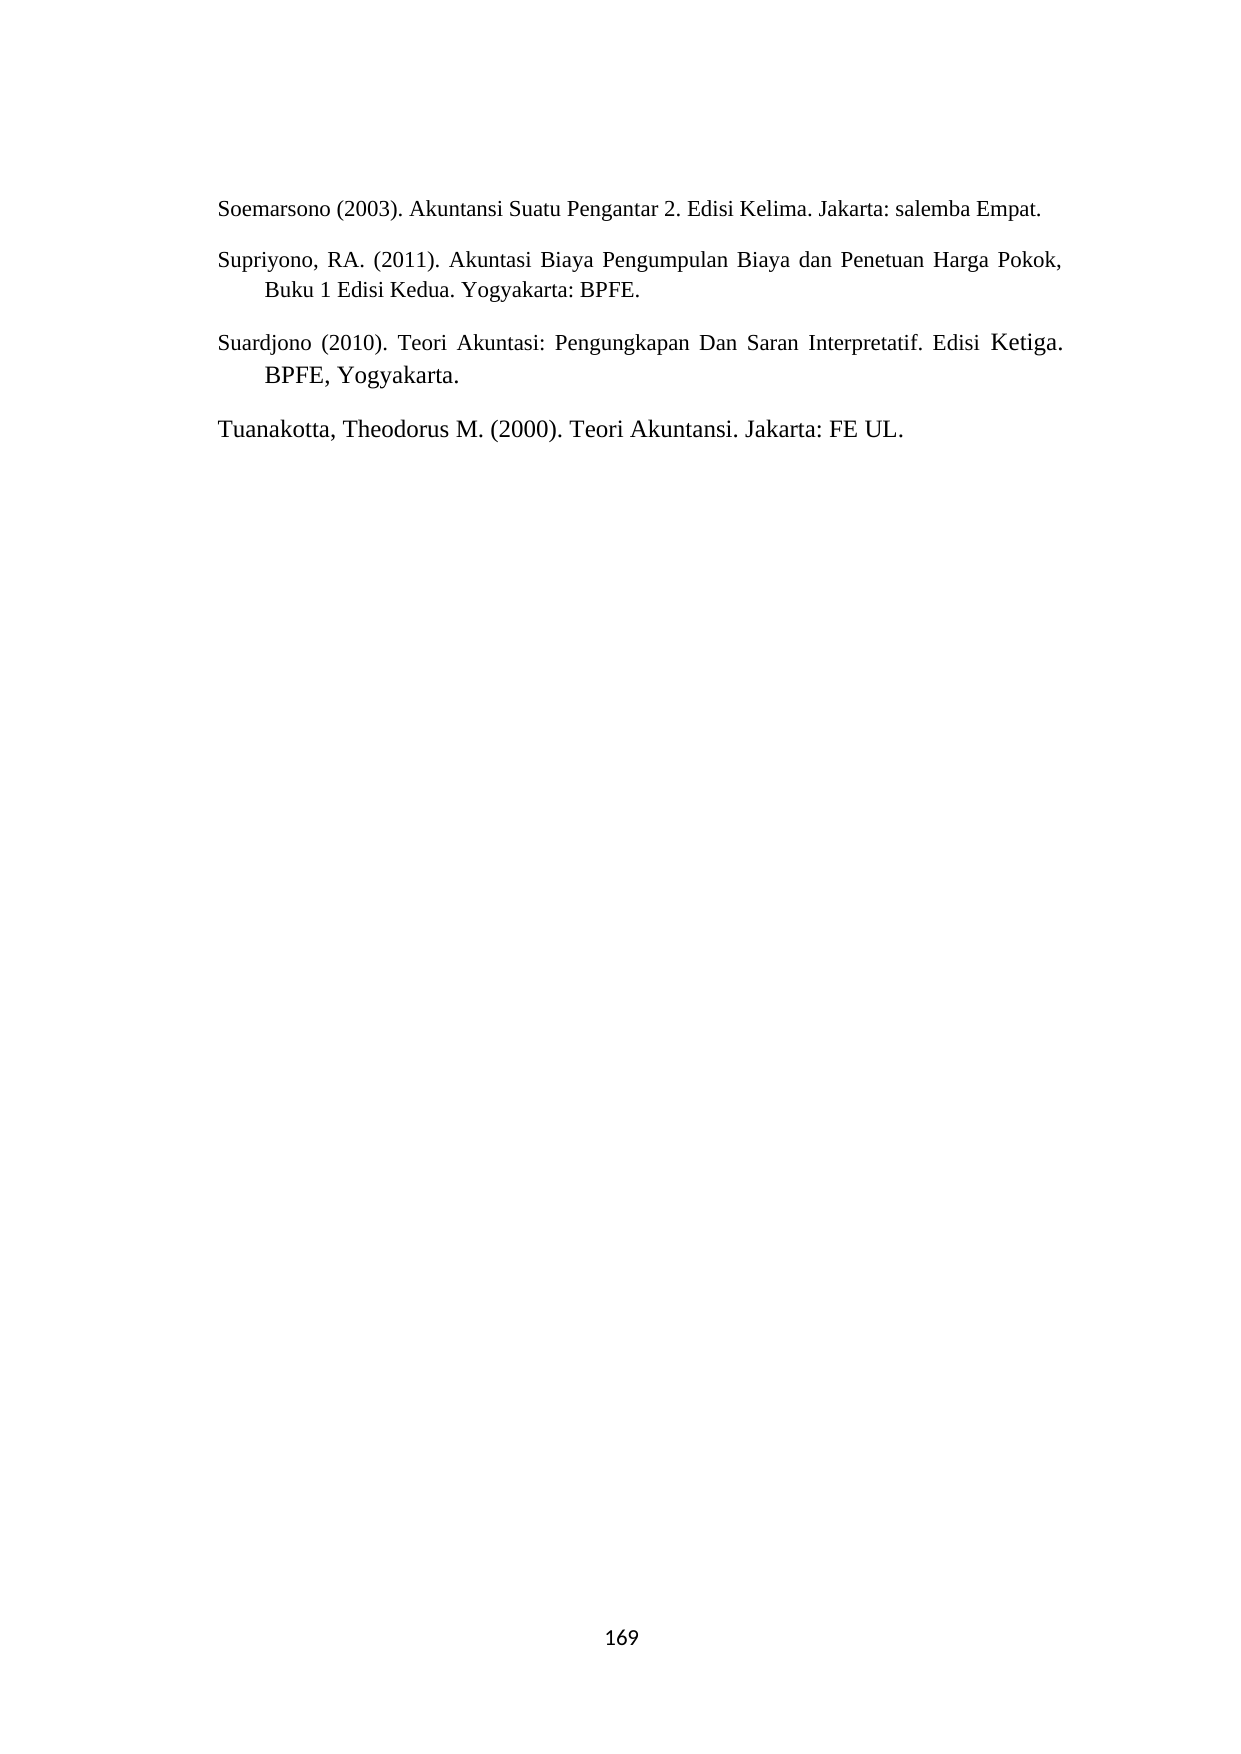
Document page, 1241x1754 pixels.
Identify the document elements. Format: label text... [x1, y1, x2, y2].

text Soemarsono (2003). Akuntansi Suatu Pengantar 2. Edisi Kelima. Jakarta: salemba Empat. [217, 195, 1063, 221]
text Suardjono (2010). Teori Akuntasi: Pengungkapan Dan Saran Interpretatif. Edisi Ketiga. BPFE, Yogyakarta. [217, 327, 1063, 389]
text Supriyono, RA. (2011). Akuntasi Biaya Pengumpulan Biaya dan Penetuan Harga Pokok, Buku 1 Edisi Kedua. Yogyakarta: BPFE. [217, 246, 1063, 303]
text Tuanakotta, Theodorus M. (2000). Teori Akuntansi. Jakarta: FE UL. [217, 414, 1063, 443]
